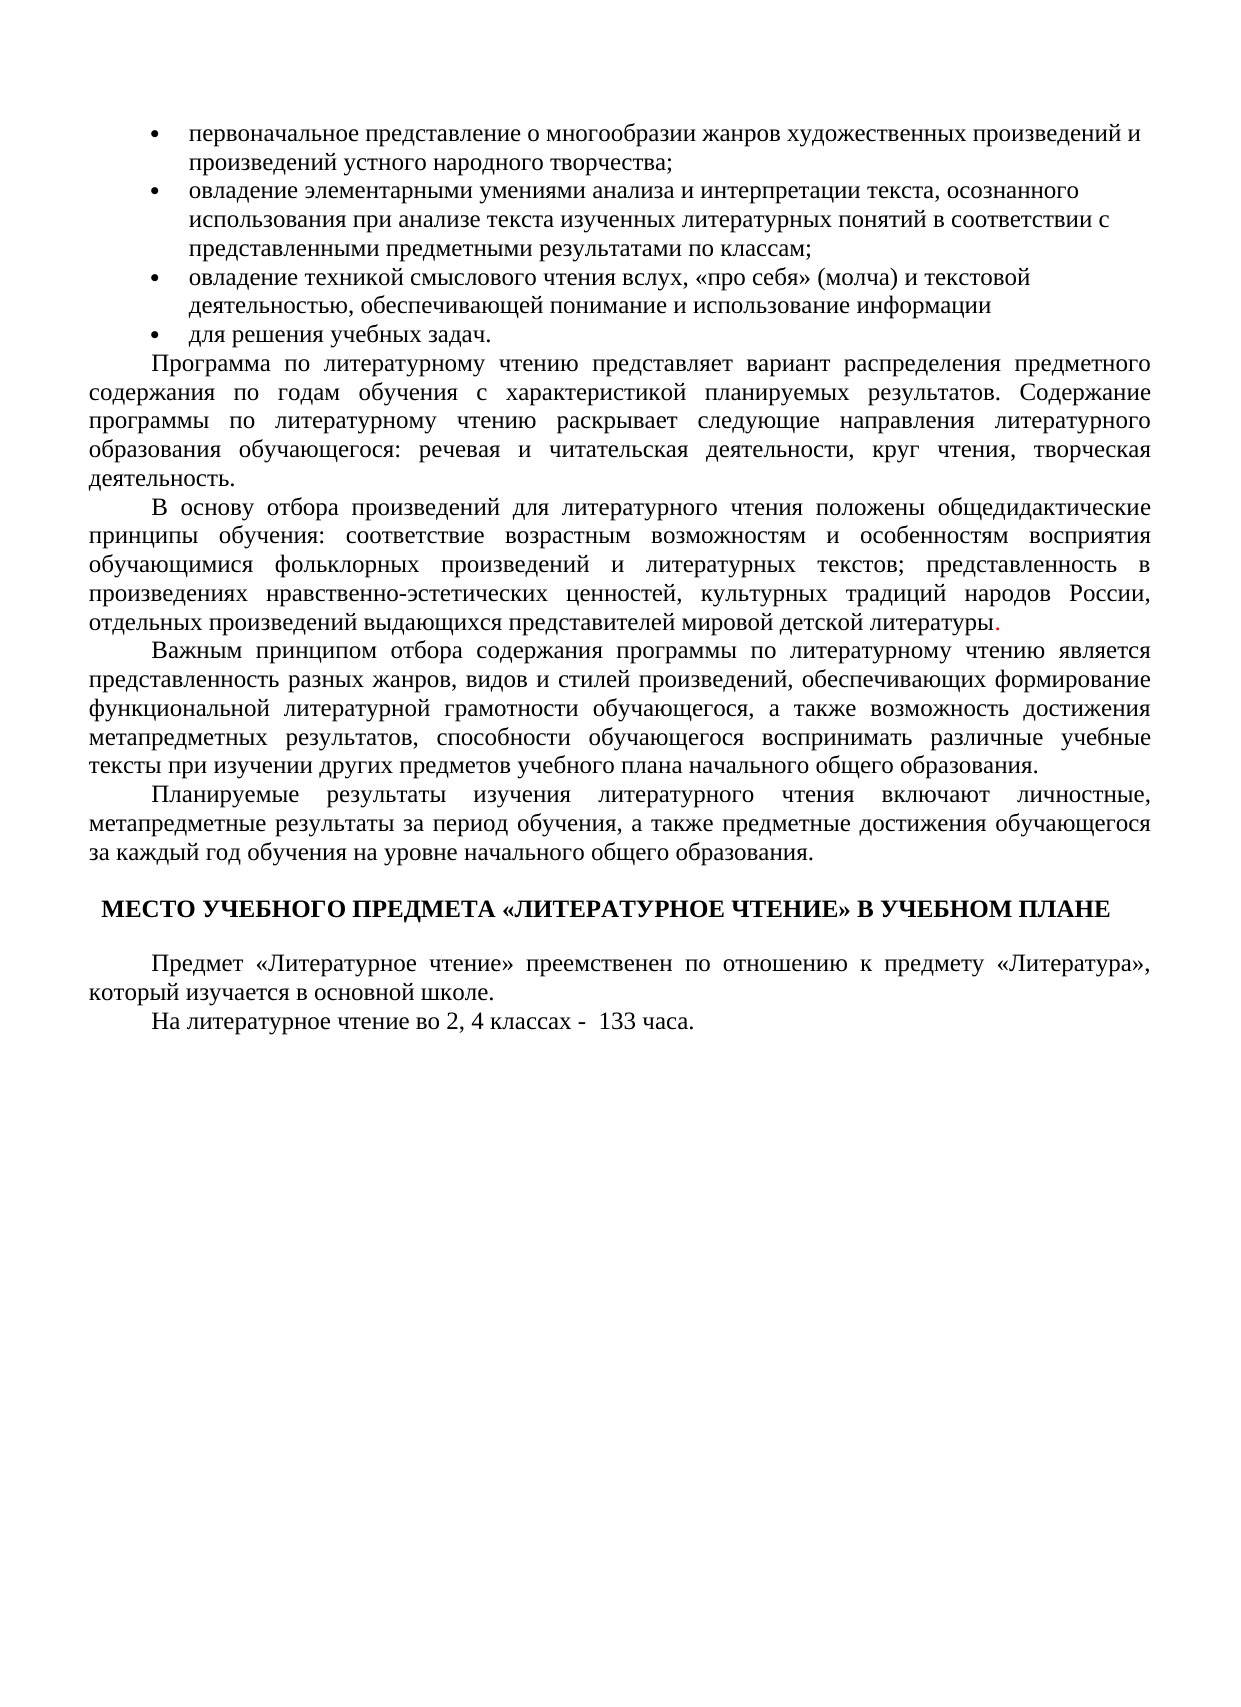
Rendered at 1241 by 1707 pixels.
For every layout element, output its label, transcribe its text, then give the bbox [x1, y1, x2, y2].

list для решения учебных задач. [151, 319, 1152, 348]
list овладение техникой смыслового чтения вслух, «про себя» (молча) и текстовой деятельностью, обеспечивающей понимание и использование информации [151, 262, 1152, 319]
list овладение элементарными умениями анализа и интерпретации текста, осознанного использования при анализе текста изученных литературных понятий в соответствии с представленными предметными результатами по классам; [151, 176, 1152, 262]
text Планируемые результаты изучения литературного чтения включают личностные, метапредметные результаты за период обучения, а также предметные достижения обучающегося за каждый год обучения на уровне начального общего образования. [89, 779, 1152, 866]
text Программа по литературному чтению представляет вариант распределения предметного содержания по годам обучения с характеристикой планируемых результатов. Содержание программы по литературному чтению раскрывает следующие направления литературного образования обучающегося: речевая и читательская деятельности, круг чтения, творческая деятельность. [89, 348, 1152, 492]
text Предмет «Литературное чтение» преемственен по отношению к предмету «Литература», который изучается в основной школе. [89, 948, 1152, 1006]
text В основу отбора произведений для литературного чтения положены общедидактические принципы обучения: соответствие возрастным возможностям и особенностям восприятия обучающимися фольклорных произведений и литературных текстов; представленность в произведениях нравственно-эстетических ценностей, культурных традиций народов России, отдельных произведений выдающихся представителей мировой детской литературы. [89, 492, 1152, 636]
text На литературное чтение во 2, 4 классах - 133 часа. [89, 1006, 1152, 1035]
list первоначальное представление о многообразии жанров художественных произведений и произведений устного народного творчества; [151, 118, 1152, 176]
text МЕСТО УЧЕБНОГО ПРЕДМЕТА «ЛИТЕРАТУРНОЕ ЧТЕНИЕ» В УЧЕБНОМ ПЛАНЕ [101, 894, 1152, 923]
text Важным принципом отбора содержания программы по литературному чтению является представленность разных жанров, видов и стилей произведений, обеспечивающих формирование функциональной литературной грамотности обучающегося, а также возможность достижения метапредметных результатов, способности обучающегося воспринимать различные учебные тексты при изучении других предметов учебного плана начального общего образования. [89, 636, 1152, 779]
